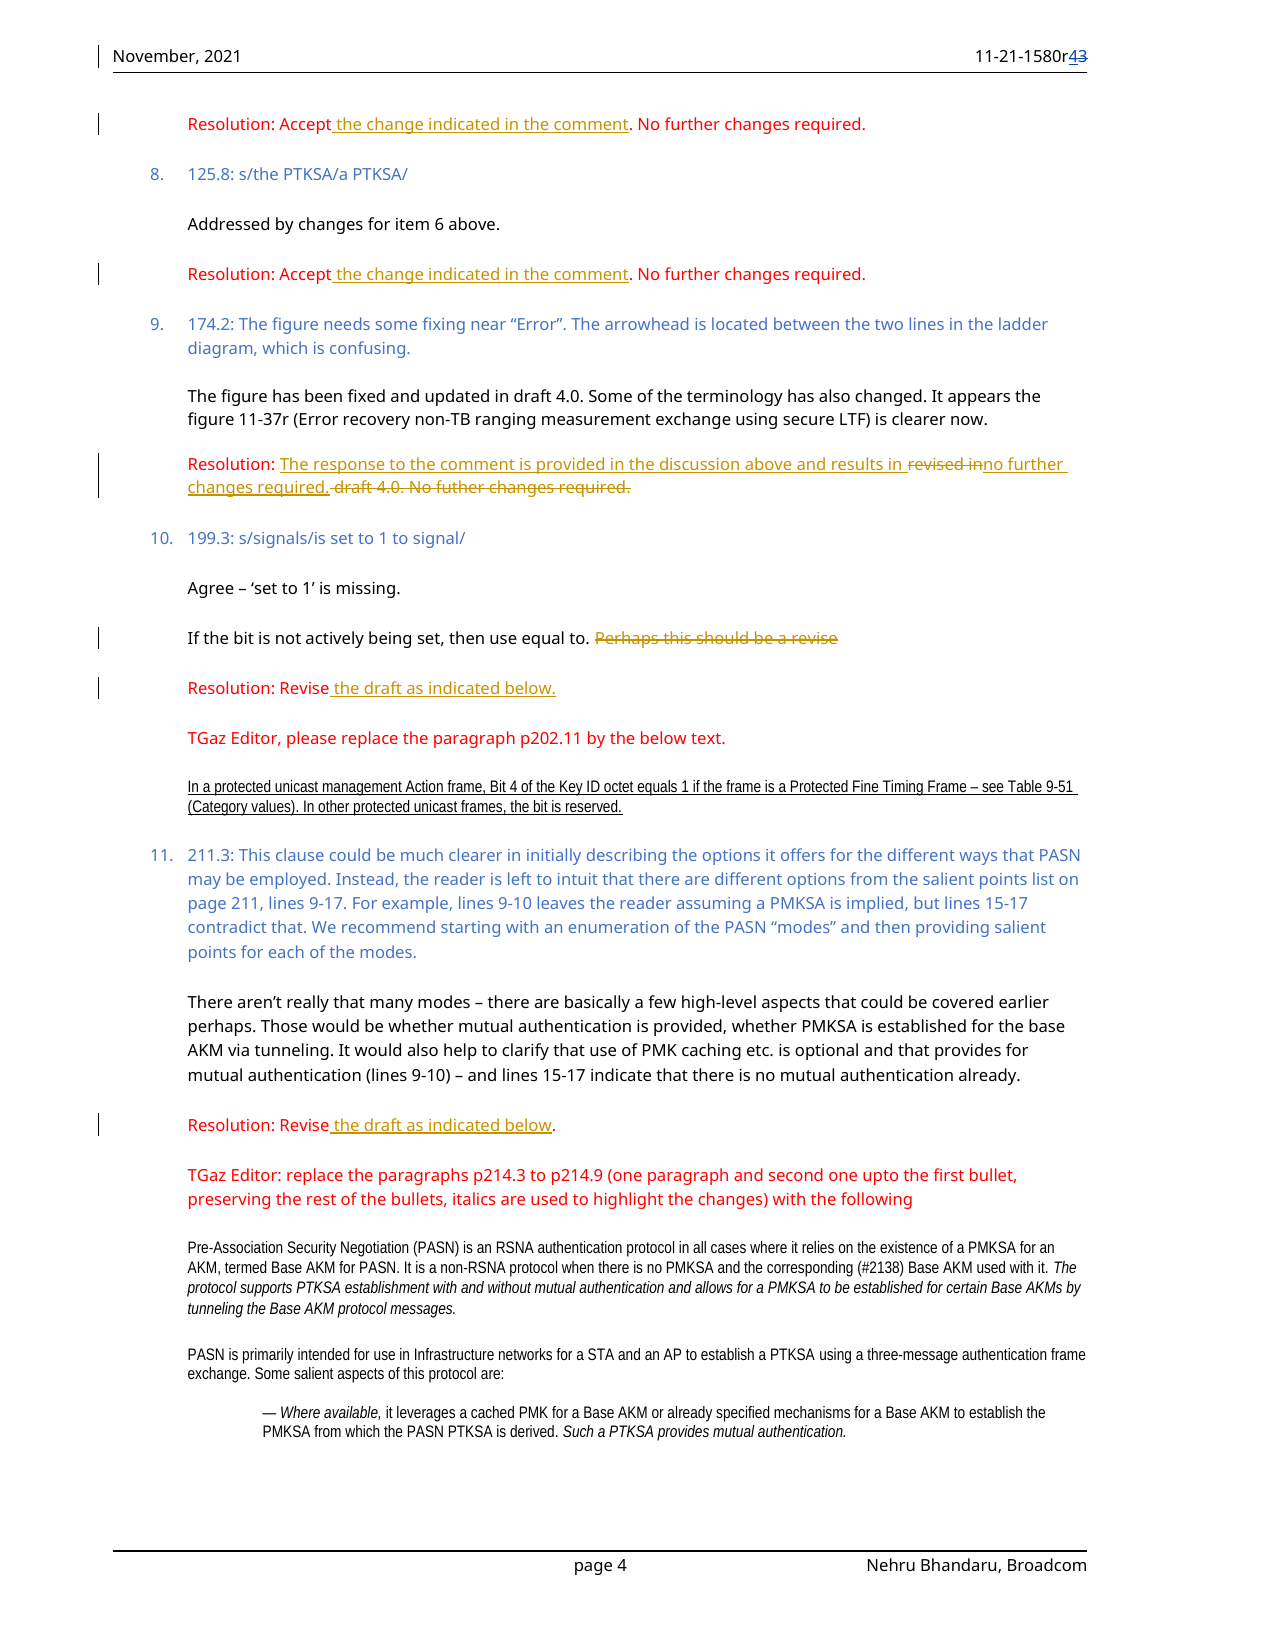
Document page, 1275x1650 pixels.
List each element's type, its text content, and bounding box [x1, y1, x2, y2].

text TGaz Editor: replace the paragraphs p214.3 to p214.9 (one paragraph and second one upto the first bullet, preserving the rest of the bullets, italics are used to highlight the changes) with the following [187, 1163, 1087, 1210]
text Resolution: Accept. No further changes required. [187, 112, 1087, 135]
text Addressed by changes for item 6 above. [150, 212, 1087, 235]
text Resolution: Revise. [187, 1113, 1087, 1136]
text There aren’t really that many modes – there are basically a few high-level aspects that could be covered earlier perhaps. Those would be whether mutual authentication is provided, whether PMKSA is established for the base AKM via tunneling. It would also help to clarify that use of PMK caching etc. is optional and that provides for mutual authentication (lines 9-10) – and lines 15-17 indicate that there is no mutual authentication already. [187, 990, 1087, 1086]
list 211.3: This clause could be much clearer in initially describing the options it offers for the different ways that PASN may be employed. Instead, the reader is left to intuit that there are different options from the salient points list on page 211, lines 9-17. For example, lines 9-10 leaves the reader assuming a PMKSA is implied, but lines 15-17 contradict that. We recommend starting with an enumeration of the PASN “modes” and then providing salient points for each of the modes. [150, 843, 1087, 963]
text — Where available, it leverages a cached PMK for a Base AKM or already specified mechanisms for a Base AKM to establish the PMKSA from which the PASN PTKSA is derived. Such a PTKSA provides mutual authentication. [262, 1402, 1087, 1441]
text Agree – ‘set to 1’ is missing. [187, 577, 1087, 599]
list 174.2: The figure needs some fixing near “Error”. The arrowhead is located between the two lines in the ladder diagram, which is confusing. [150, 312, 1087, 359]
text The figure has been fixed and updated in draft 4.0. Some of the terminology has also changed. It appears the figure 11-37r (Error recovery non-TB ranging measurement exchange using secure LTF) is clearer now. [187, 384, 1087, 430]
text TGaz Editor, please replace the paragraph p202.11 by the below text. [187, 727, 1087, 749]
text Resolution: [187, 453, 1087, 498]
list 199.3: s/signals/is set to 1 to signal/ [150, 527, 1087, 549]
text In a protected unicast management Action frame, Bit 4 of the Key ID octet equals 1 if the frame is a Protected Fine Timing Frame – see Table 9-51 (Category values). In other protected unicast frames, the bit is reserved. [187, 777, 1087, 816]
list 125.8: s/the PTKSA/a PTKSA/ [150, 162, 1087, 185]
text Resolution: Revise [187, 677, 1087, 699]
text Resolution: Accept. No further changes required. [187, 262, 1087, 285]
text If the bit is not actively being set, then use equal to. [187, 627, 1087, 649]
text Pre-Association Security Negotiation (PASN) is an RSNA authentication protocol in all cases where it relies on the existence of a PMKSA for an AKM, termed Base AKM for PASN. It is a non-RSNA protocol when there is no PMKSA and the corresponding (#2138) Base AKM used with it. The protocol supports PTKSA establishment with and without mutual authentication and allows for a PMKSA to be established for certain Base AKMs by tunneling the Base AKM protocol messages. [187, 1237, 1087, 1318]
text PASN is primarily intended for use in Infrastructure networks for a STA and an AP to establish a PTKSA using a three-message authentication frame exchange. Some salient aspects of this protocol are: [187, 1345, 1087, 1383]
